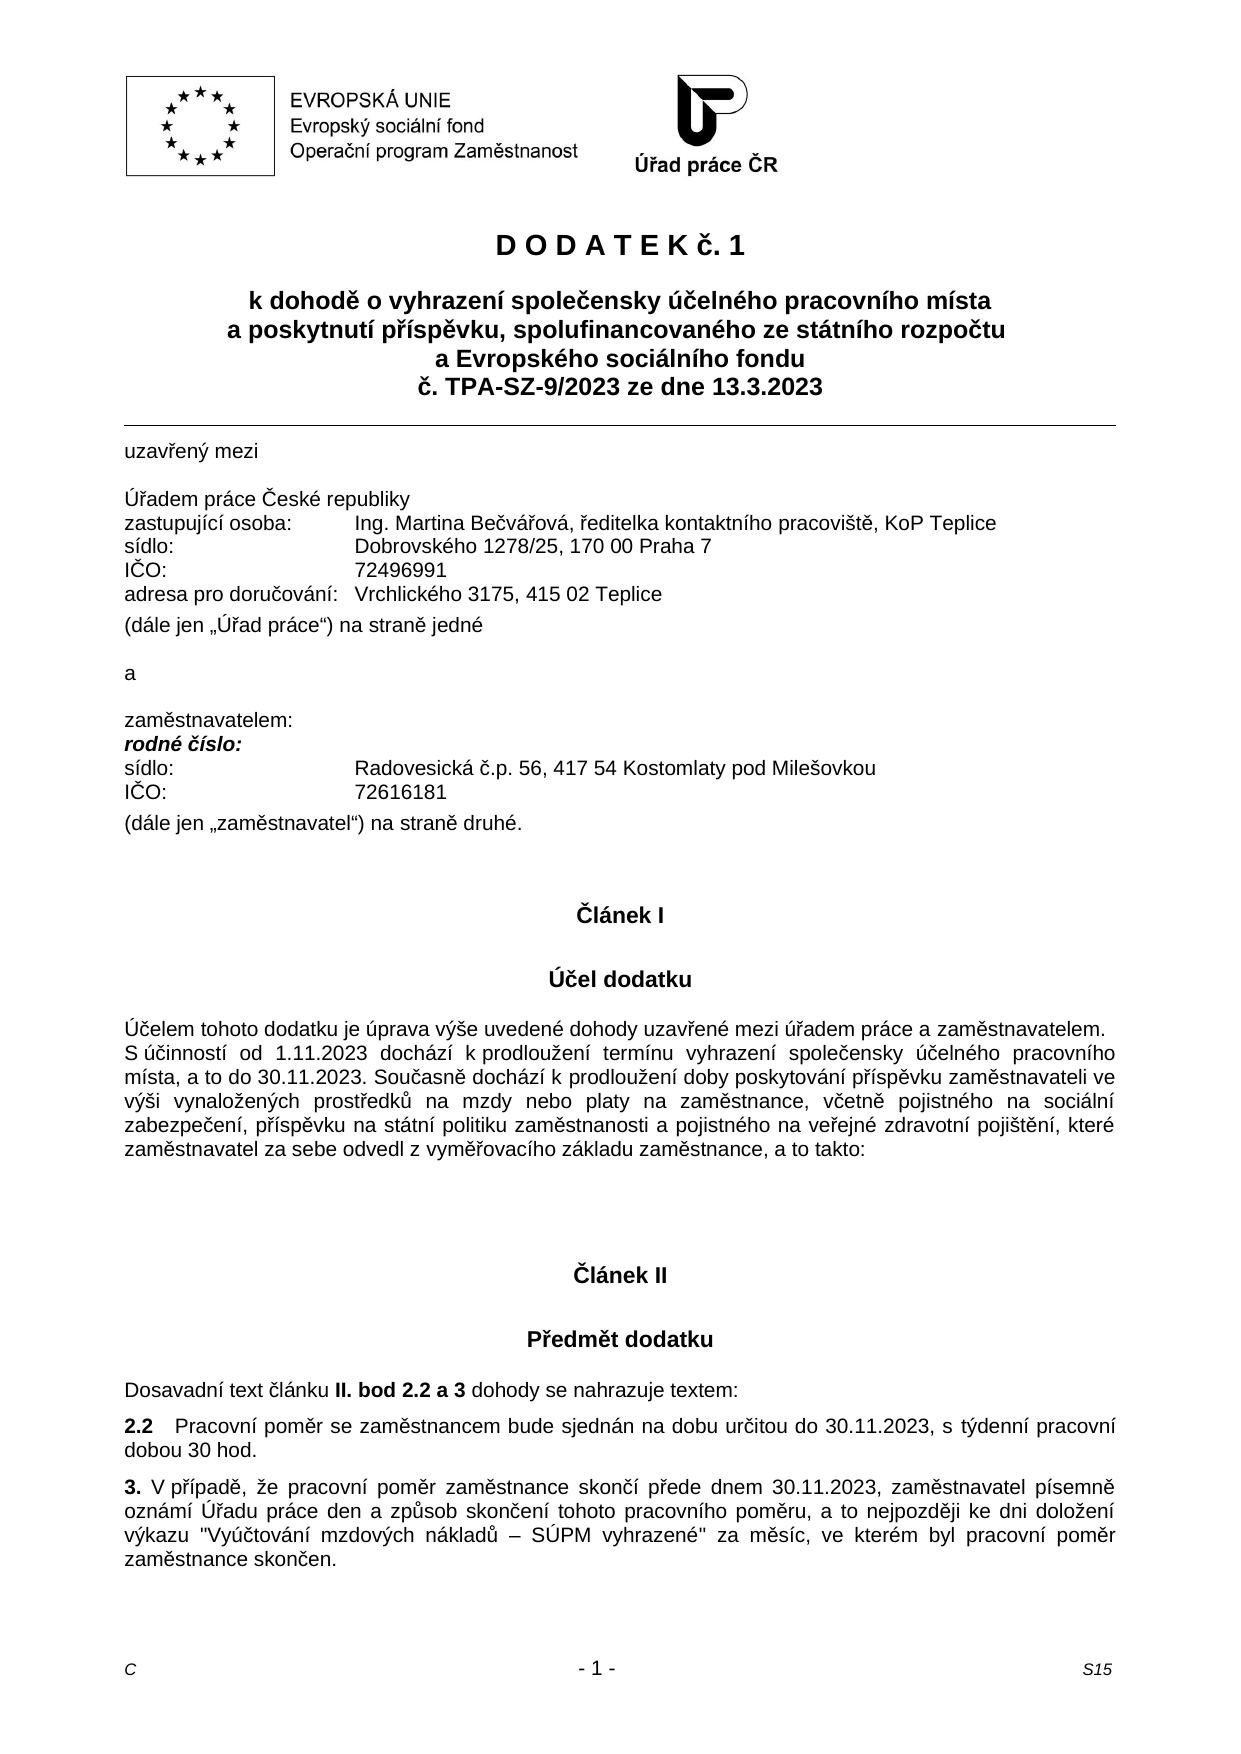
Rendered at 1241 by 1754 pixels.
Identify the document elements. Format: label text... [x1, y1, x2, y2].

text (dále jen „zaměstnavatel“) na straně druhé. [124, 810, 1116, 834]
text sídlo: Radovesická č.p. 56, 417 54 Kostomlaty pod Milešovkou [124, 756, 1116, 780]
text sídlo: Dobrovského 1278/25, 170 00 Praha 7 [124, 534, 1116, 558]
text rodné číslo: [124, 732, 1116, 756]
text zastupující osoba: Ing. Martina Bečvářová, ředitelka kontaktního pracoviště, KoP Teplice [124, 510, 1116, 534]
text k dohodě o vyhrazení společensky účelného pracovního místa [124, 286, 1116, 315]
text IČO: 72616181 [124, 780, 1116, 804]
text zaměstnavatelem: [124, 708, 1116, 732]
text (dále jen „Úřad práce“) na straně jedné [124, 612, 1116, 636]
text 2.2 Pracovní poměr se zaměstnancem bude sjednán na dobu určitou do 30.11.2023, s týdenní pracovní dobou 30 hod. [124, 1414, 1116, 1462]
text a [124, 660, 1116, 684]
text 3. V případě, že pracovní poměr zaměstnance skončí přede dnem 30.11.2023, zaměstnavatel písemně oznámí Úřadu práce den a způsob skončení tohoto pracovního poměru, a to nejpozději ke dni doložení výkazu "Vyúčtování mzdových nákladů – SÚPM vyhrazené" za měsíc, ve kterém byl pracovní poměr zaměstnance skončen. [124, 1474, 1116, 1570]
text uzavřený mezi [124, 426, 1116, 462]
picture [124, 73, 782, 179]
text Článek II [124, 1262, 1116, 1289]
text Předmět dodatku [124, 1326, 1116, 1353]
text Dosavadní text článku II. bod 2.2 a 3 dohody se nahrazuje textem: [124, 1378, 1116, 1402]
text adresa pro doručování: Vrchlického 3175, 415 02 Teplice [124, 582, 1116, 606]
text IČO: 72496991 [124, 558, 1116, 582]
text Úřadem práce České republiky [124, 486, 1116, 510]
text č. TPA-SZ-9/2023 ze dne 13.3.2023 [124, 372, 1116, 401]
text D O D A T E K č. 1 [124, 227, 1116, 261]
text a poskytnutí příspěvku, spolufinancovaného ze státního rozpočtu a Evropského sociálního fondu [124, 315, 1116, 372]
text S účinností od 1.11.2023 dochází k prodloužení termínu vyhrazení společensky účelného pracovního místa, a to do 30.11.2023. Současně dochází k prodloužení doby poskytování příspěvku zaměstnavateli ve výši vynaložených prostředků na mzdy nebo platy na zaměstnance, včetně pojistného na sociální zabezpečení, příspěvku na státní politiku zaměstnanosti a pojistného na veřejné zdravotní pojištění, které zaměstnavatel za sebe odvedl z vyměřovacího základu zaměstnance, a to takto: [124, 1041, 1116, 1161]
text Účel dodatku [124, 966, 1116, 992]
text Článek I [124, 902, 1116, 928]
list Účelem tohoto dodatku je úprava výše uvedené dohody uzavřené mezi úřadem práce a zaměstnavatelem. [124, 1017, 1116, 1041]
